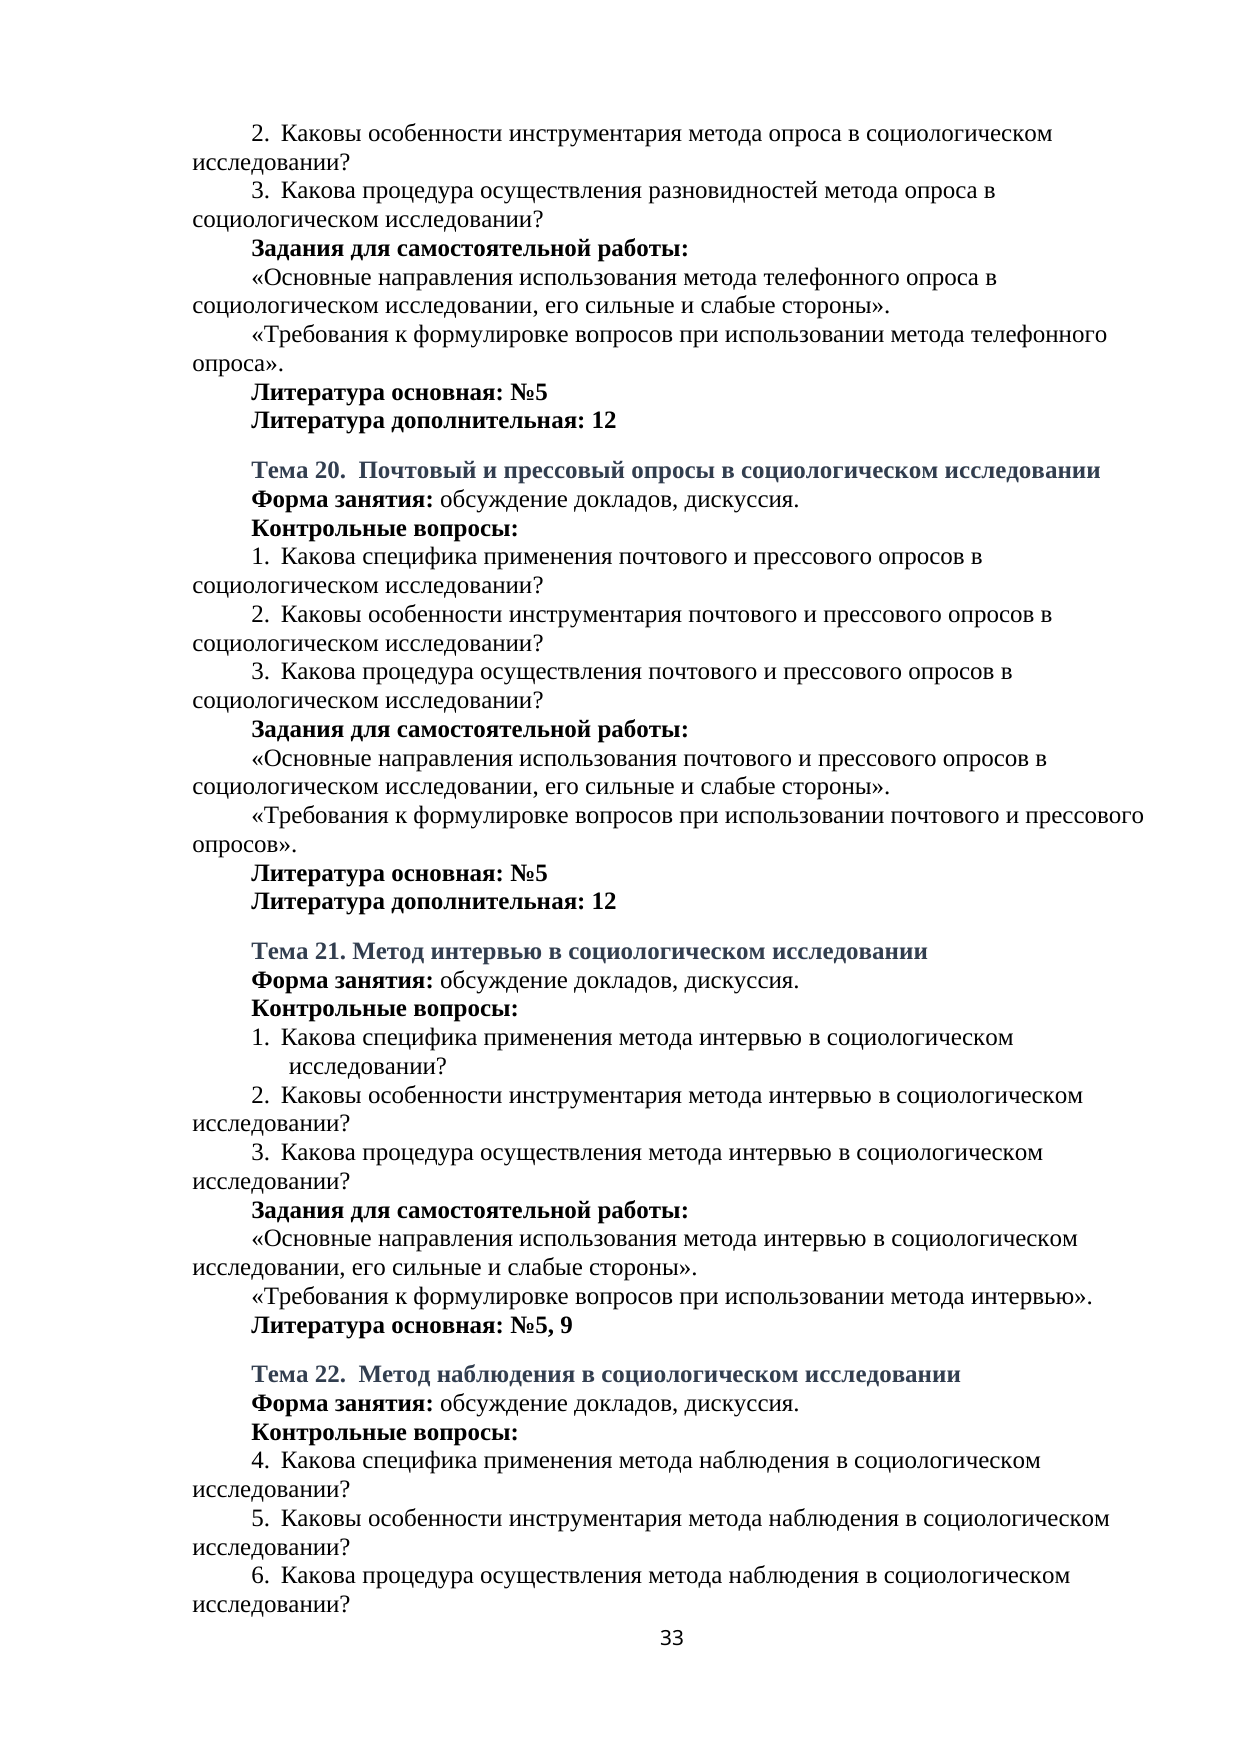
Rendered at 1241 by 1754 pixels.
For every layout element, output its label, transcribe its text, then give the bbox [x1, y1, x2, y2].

subtitle Тема 21. Метод интервью в социологическом исследовании [192, 936, 1152, 965]
list «Основные направления использования метода интервью в социологическом исследовании, его сильные и слабые стороны». [192, 1223, 1152, 1281]
list Задания для самостоятельной работы: [251, 233, 1152, 262]
list Форма занятия: обсуждение докладов, дискуссия. [251, 484, 1152, 513]
list Какова процедура осуществления разновидностей метода опроса в социологическом исследовании? [192, 176, 1152, 233]
subtitle Тема 22. Метод наблюдения в социологическом исследовании [192, 1359, 1152, 1388]
text Литература основная: №5 [192, 858, 1152, 886]
list Контрольные вопросы: [251, 993, 1152, 1022]
list «Требования к формулировке вопросов при использовании метода телефонного опроса». [192, 319, 1152, 377]
list Каковы особенности инструментария метода опроса в социологическом исследовании? [192, 118, 1152, 176]
list Каковы особенности инструментария метода интервью в социологическом исследовании? [192, 1080, 1152, 1137]
list Задания для самостоятельной работы: [251, 1195, 1152, 1223]
list «Требования к формулировке вопросов при использовании почтового и прессового опросов». [192, 800, 1152, 858]
subtitle Тема 20. Почтовый и прессовый опросы в социологическом исследовании [251, 455, 1152, 484]
list Каковы особенности инструментария почтового и прессового опросов в социологическом исследовании? [192, 599, 1152, 656]
list Какова специфика применения метода интервью в социологическом исследовании? [251, 1022, 1152, 1080]
list Какова процедура осуществления метода интервью в социологическом исследовании? [192, 1137, 1152, 1195]
list Каковы особенности инструментария метода наблюдения в социологическом исследовании? [192, 1503, 1152, 1561]
list Форма занятия: обсуждение докладов, дискуссия. [251, 1388, 1152, 1417]
list Контрольные вопросы: [251, 513, 1152, 541]
list «Основные направления использования метода телефонного опроса в социологическом исследовании, его сильные и слабые стороны». [192, 262, 1152, 319]
list Контрольные вопросы: [251, 1417, 1152, 1446]
list «Требования к формулировке вопросов при использовании метода интервью». [192, 1281, 1152, 1310]
list Какова специфика применения почтового и прессового опросов в социологическом исследовании? [192, 541, 1152, 599]
list Форма занятия: обсуждение докладов, дискуссия. [251, 965, 1152, 993]
text Литература основная: №5 [192, 377, 1152, 406]
list Задания для самостоятельной работы: [251, 714, 1152, 743]
text Литература дополнительная: 12 [192, 886, 1152, 915]
list Какова процедура осуществления почтового и прессового опросов в социологическом исследовании? [192, 656, 1152, 714]
list «Основные направления использования почтового и прессового опросов в социологическом исследовании, его сильные и слабые стороны». [192, 743, 1152, 800]
list Какова специфика применения метода наблюдения в социологическом исследовании? [192, 1446, 1152, 1503]
text Литература дополнительная: 12 [192, 406, 1152, 434]
text Литература основная: №5, 9 [192, 1310, 1152, 1338]
list Какова процедура осуществления метода наблюдения в социологическом исследовании? [192, 1561, 1152, 1618]
